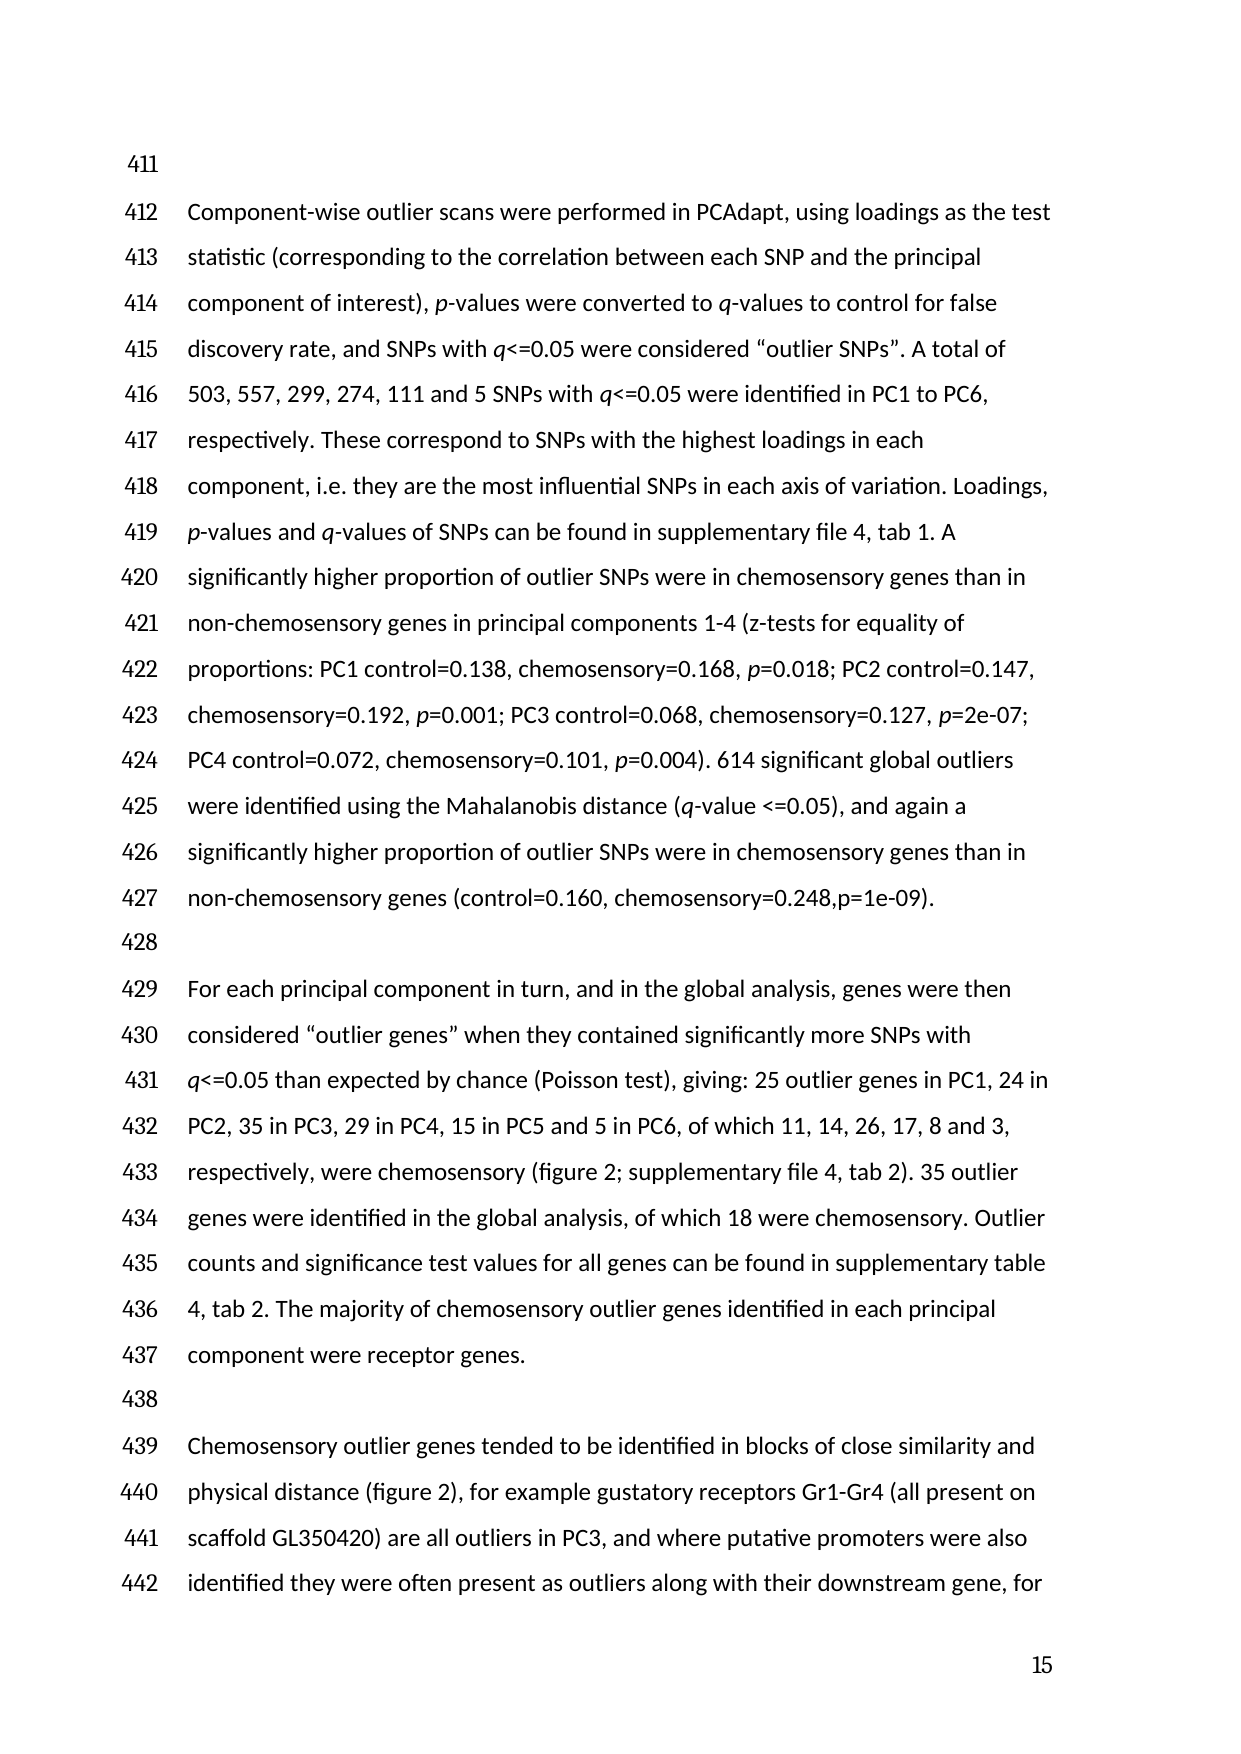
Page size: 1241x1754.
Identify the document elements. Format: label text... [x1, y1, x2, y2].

text For each principal component in turn, and in the global analysis, genes were then considered “outlier genes” when they contained significantly more SNPs with q<=0.05 than expected by chance (Poisson test), giving: 25 outlier genes in PC1, 24 in PC2, 35 in PC3, 29 in PC4, 15 in PC5 and 5 in PC6, of which 11, 14, 26, 17, 8 and 3, respectively, were chemosensory (figure 2; supplementary file 4, tab 2). 35 outlier genes were identified in the global analysis, of which 18 were chemosensory. Outlier counts and significance test values for all genes can be found in supplementary table 4, tab 2. The majority of chemosensory outlier genes identified in each principal component were receptor genes. [187, 973, 1053, 1369]
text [187, 1430, 1053, 1598]
text Component-wise outlier scans were performed in PCAdapt, using loadings as the test statistic (corresponding to the correlation between each SNP and the principal component of interest), p-values were converted to q-values to control for false discovery rate, and SNPs with q<=0.05 were considered “outlier SNPs”. A total of 503, 557, 299, 274, 111 and 5 SNPs with q<=0.05 were identified in PC1 to PC6, respectively. These correspond to SNPs with the highest loadings in each component, i.e. they are the most influential SNPs in each axis of variation. Loadings, p-values and q-values of SNPs can be found in supplementary file 4, tab 1. A significantly higher proportion of outlier SNPs were in chemosensory genes than in non-chemosensory genes in principal components 1-4 (z-tests for equality of proportions: PC1 control=0.138, chemosensory=0.168, p=0.018; PC2 control=0.147, chemosensory=0.192, p=0.001; PC3 control=0.068, chemosensory=0.127, p=2e-07; PC4 control=0.072, chemosensory=0.101, p=0.004). 614 significant global outliers were identified using the Mahalanobis distance (q-value <=0.05), and again a significantly higher proportion of outlier SNPs were in chemosensory genes than in non-chemosensory genes (control=0.160, chemosensory=0.248,p=1e-09). [187, 196, 1053, 912]
